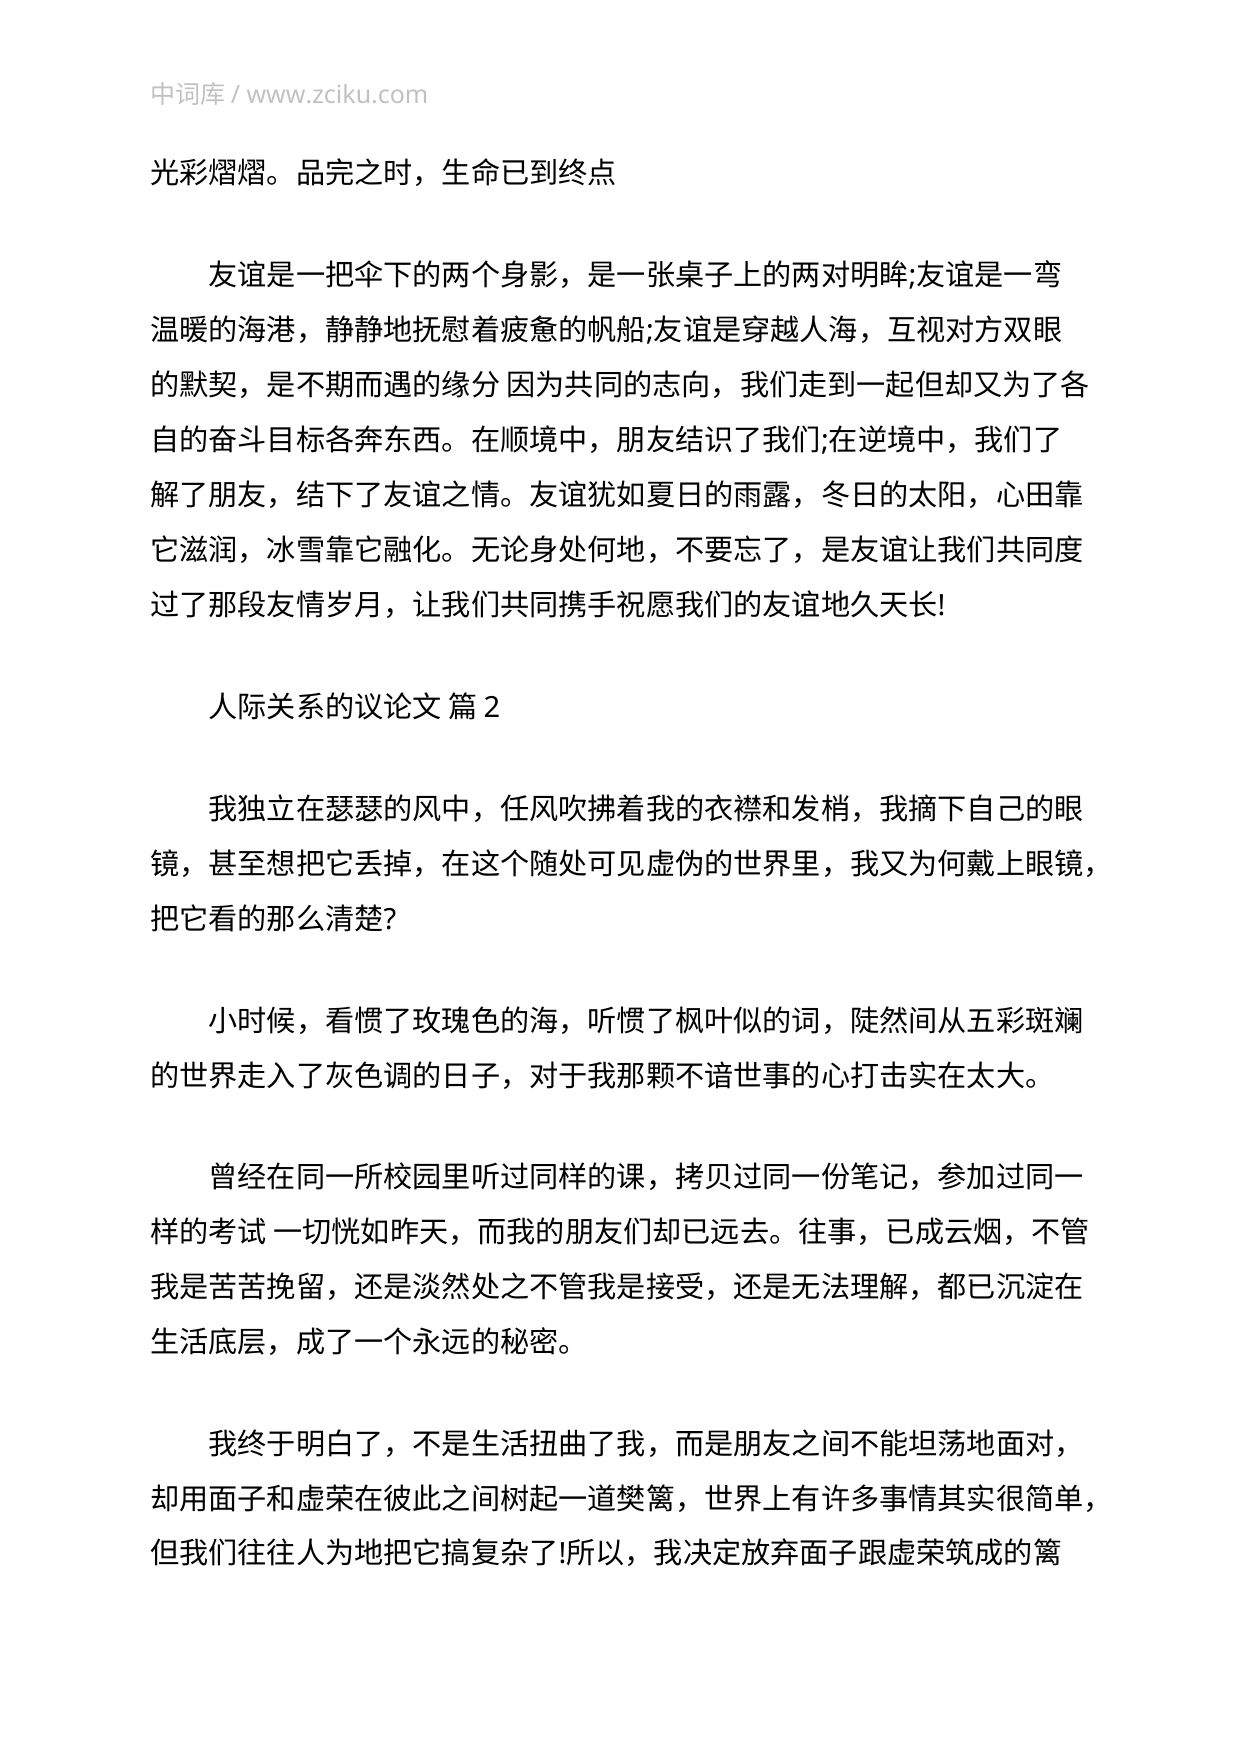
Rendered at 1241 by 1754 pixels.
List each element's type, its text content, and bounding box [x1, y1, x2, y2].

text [150, 150, 1090, 192]
text 我独立在瑟瑟的风中，任风吹拂着我的衣襟和发梢，我摘下自己的眼镜，甚至想把它丢掉，在这个随处可见虚伪的世界里，我又为何戴上眼镜，把它看的那么清楚? [150, 785, 1090, 938]
text 人际关系的议论文 篇2 [150, 683, 1090, 726]
text 友谊是一把伞下的两个身影，是一张桌子上的两对明眸;友谊是一弯温暖的海港，静静地抚慰着疲惫的帆船;友谊是穿越人海，互视对方双眼的默契，是不期而遇的缘分 因为共同的志向，我们走到一起但却又为了各自的奋斗目标各奔东西。在顺境中，朋友结识了我们;在逆境中，我们了解了朋友，结下了友谊之情。友谊犹如夏日的雨露，冬日的太阳，心田靠它滋润，冰雪靠它融化。无论身处何地，不要忘了，是友谊让我们共同度过了那段友情岁月，让我们共同携手祝愿我们的友谊地久天长! [150, 252, 1090, 624]
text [150, 1420, 1090, 1572]
text 曾经在同一所校园里听过同样的课，拷贝过同一份笔记，参加过同一样的考试 一切恍如昨天，而我的朋友们却已远去。往事，已成云烟，不管我是苦苦挽留，还是淡然处之不管我是接受，还是无法理解，都已沉淀在生活底层，成了一个永远的秘密。 [150, 1154, 1090, 1361]
text 小时候，看惯了玫瑰色的海，听惯了枫叶似的词，陡然间从五彩斑斓的世界走入了灰色调的日子，对于我那颗不谙世事的心打击实在太大。 [150, 997, 1090, 1094]
